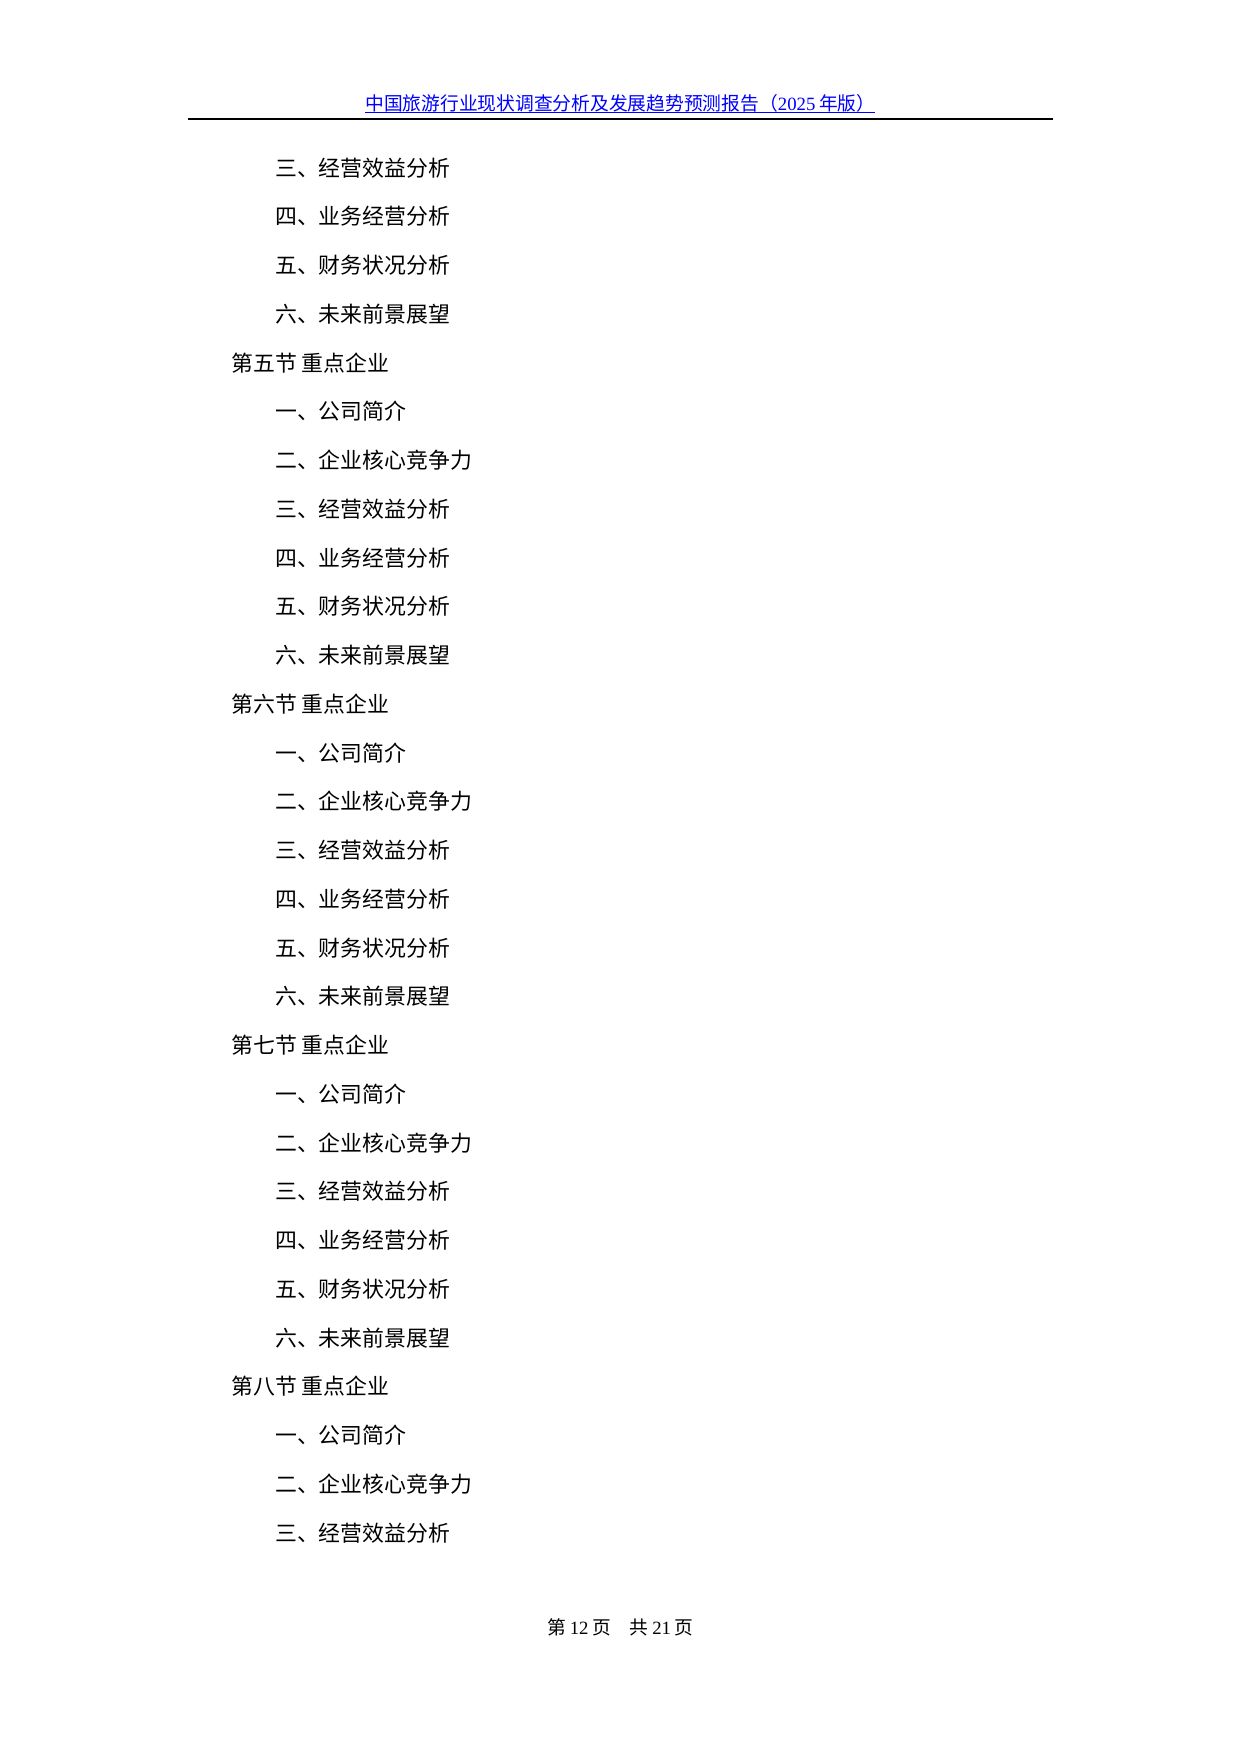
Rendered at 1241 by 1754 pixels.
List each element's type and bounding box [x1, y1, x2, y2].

text [187, 150, 1053, 1548]
